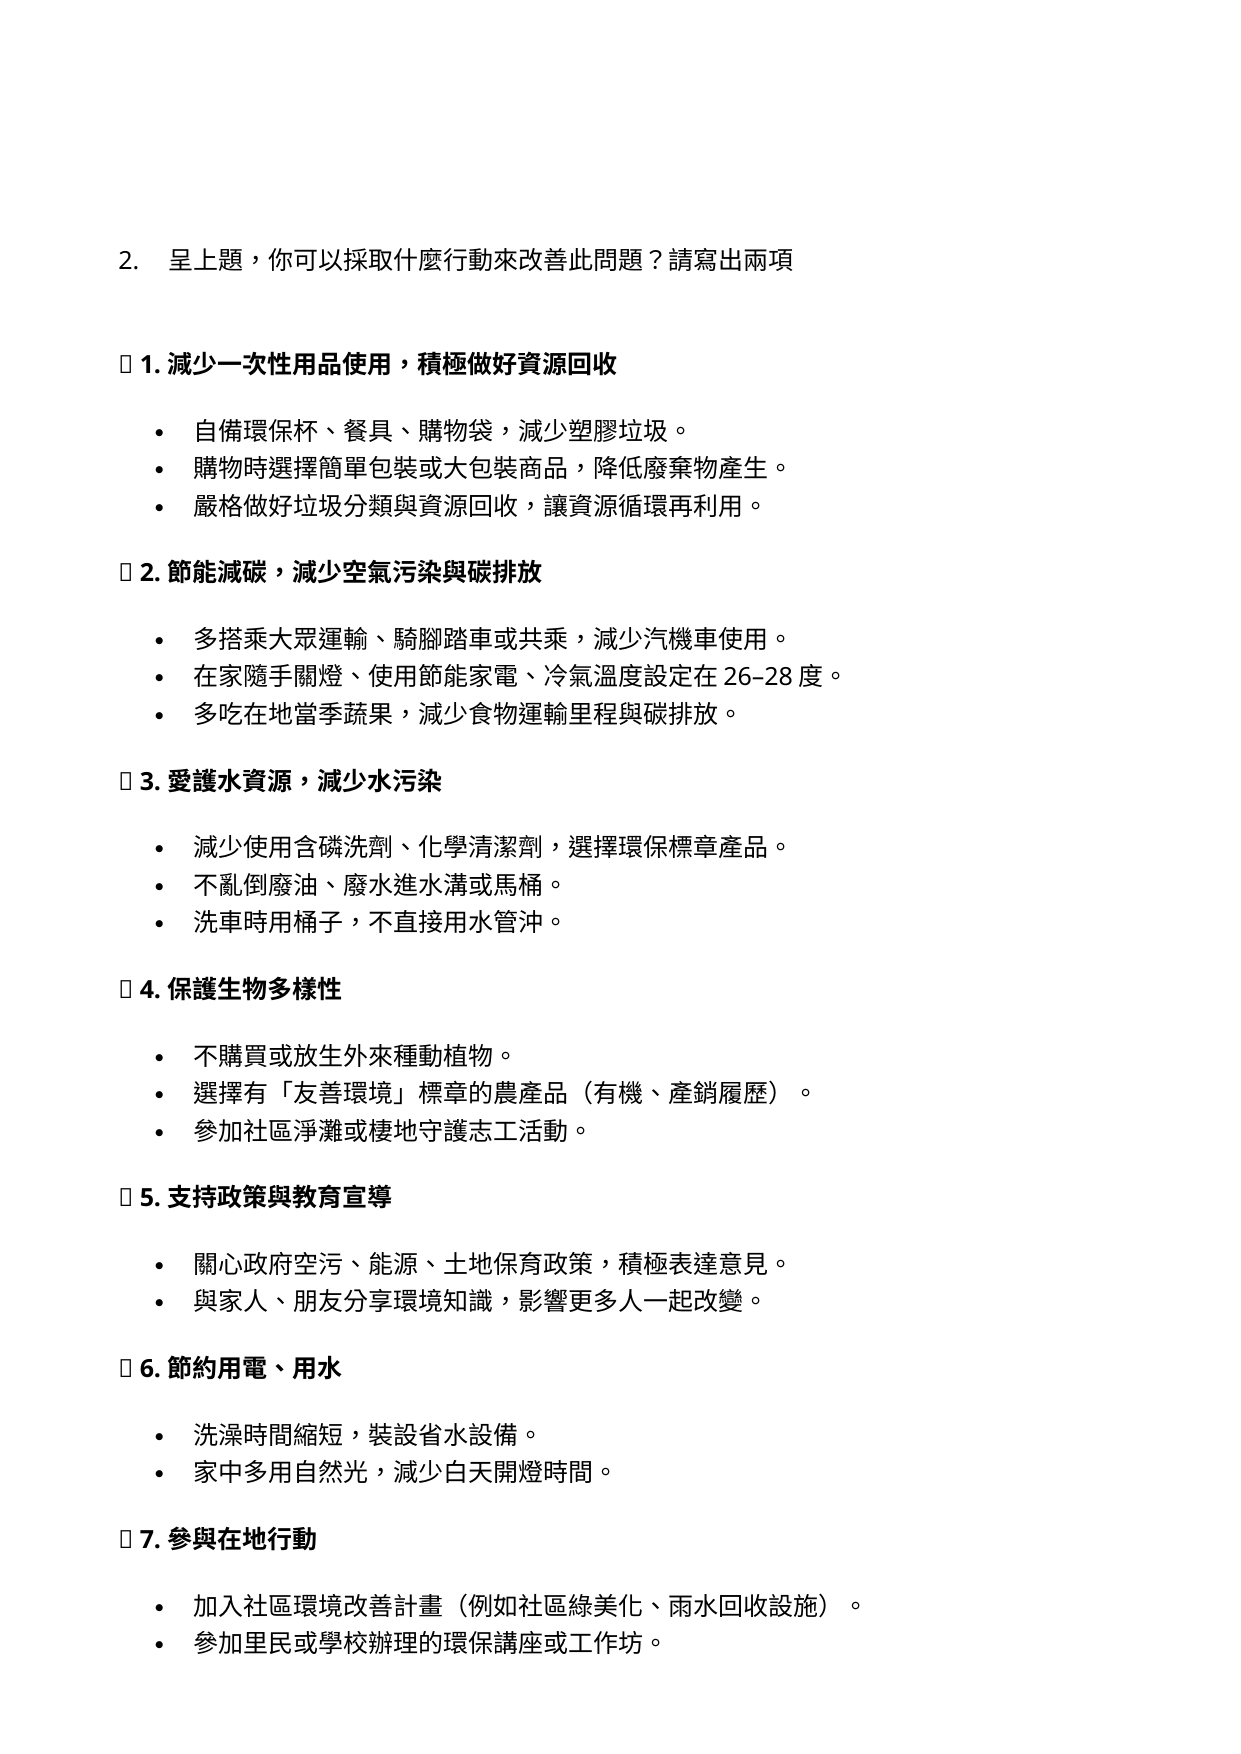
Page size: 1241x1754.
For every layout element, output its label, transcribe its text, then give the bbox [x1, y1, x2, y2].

text ✅ 5. 支持政策與教育宣導 [118, 1177, 1181, 1214]
list 多吃在地當季蔬果，減少食物運輸里程與碳排放。 [156, 694, 1181, 731]
text ✅ 6. 節約用電、用水 [118, 1348, 1181, 1385]
list 自備環保杯、餐具、購物袋，減少塑膠垃圾。 [156, 410, 1181, 448]
list 在家隨手關燈、使用節能家電、冷氣溫度設定在26–28度。 [156, 656, 1181, 694]
list 參加社區淨灘或棲地守護志工活動。 [156, 1110, 1181, 1148]
list 呈上題，你可以採取什麼行動來改善此問題？請寫出兩項 [118, 239, 1181, 277]
list 家中多用自然光，減少白天開燈時間。 [156, 1452, 1181, 1489]
list 與家人、朋友分享環境知識，影響更多人一起改變。 [156, 1281, 1181, 1319]
list 減少使用含磷洗劑、化學清潔劑，選擇環保標章產品。 [156, 827, 1181, 864]
list 多搭乘大眾運輸、騎腳踏車或共乘，減少汽機車使用。 [156, 619, 1181, 656]
list 洗車時用桶子，不直接用水管沖。 [156, 902, 1181, 939]
text ✅ 7. 參與在地行動 [118, 1519, 1181, 1556]
text ✅ 1. 減少一次性用品使用，積極做好資源回收 [118, 344, 1181, 381]
list 嚴格做好垃圾分類與資源回收，讓資源循環再利用。 [156, 485, 1181, 523]
list 購物時選擇簡單包裝或大包裝商品，降低廢棄物產生。 [156, 448, 1181, 485]
text ✅ 4. 保護生物多樣性 [118, 969, 1181, 1006]
text ✅ 3. 愛護水資源，減少水污染 [118, 760, 1181, 798]
list 洗澡時間縮短，裝設省水設備。 [156, 1414, 1181, 1452]
list 參加里民或學校辦理的環保講座或工作坊。 [156, 1623, 1181, 1660]
list 加入社區環境改善計畫（例如社區綠美化、雨水回收設施）。 [156, 1585, 1181, 1623]
text ✅ 2. 節能減碳，減少空氣污染與碳排放 [118, 552, 1181, 589]
list 不購買或放生外來種動植物。 [156, 1035, 1181, 1073]
list 不亂倒廢油、廢水進水溝或馬桶。 [156, 864, 1181, 902]
list 選擇有「友善環境」標章的農產品（有機、產銷履歷）。 [156, 1073, 1181, 1110]
list 關心政府空污、能源、土地保育政策，積極表達意見。 [156, 1244, 1181, 1281]
